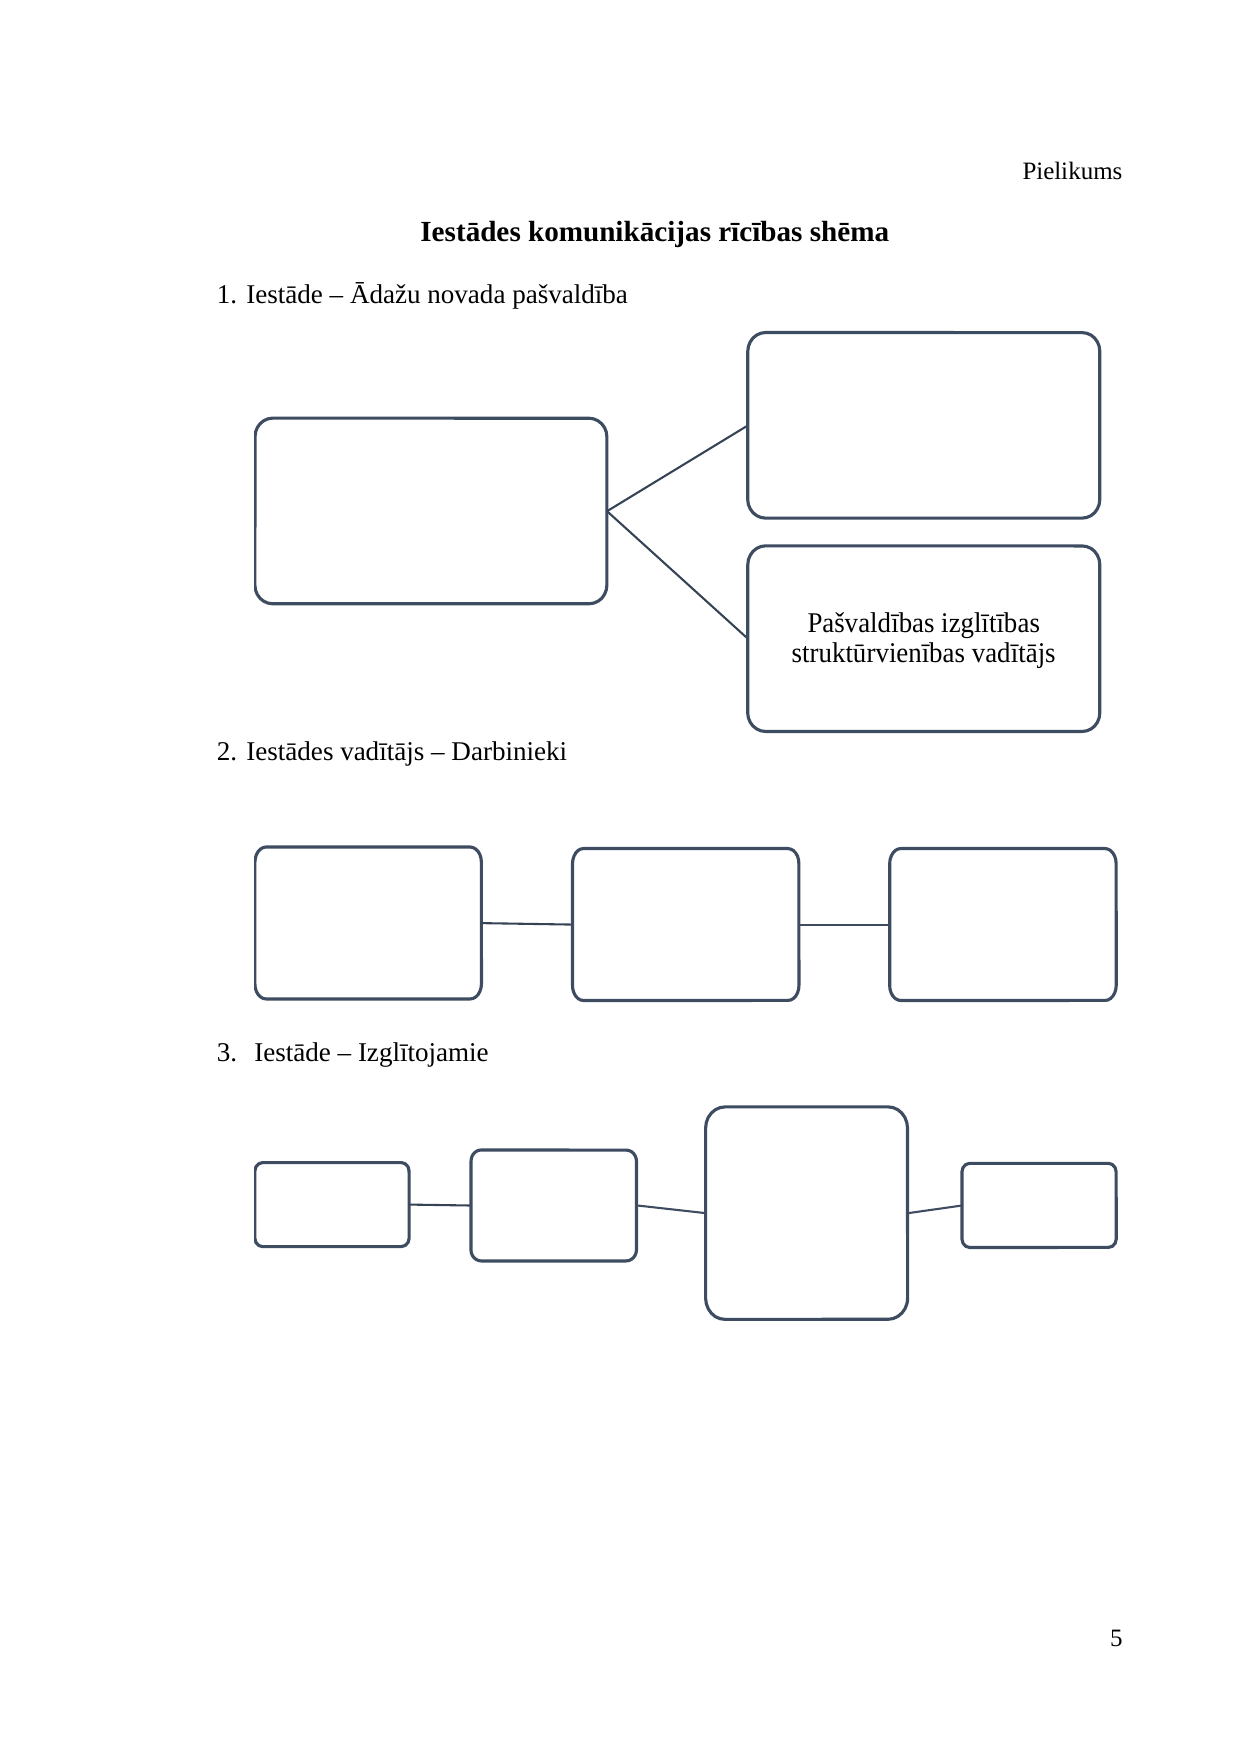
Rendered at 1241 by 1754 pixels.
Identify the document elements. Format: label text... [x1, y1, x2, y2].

list Iestādes vadītājs – Darbinieki [217, 735, 1122, 766]
text Iestādes komunikācijas rīcības shēma [187, 214, 1122, 247]
text Pielikums [660, 156, 1122, 185]
list Iestāde – Izglītojamie [217, 1036, 1122, 1067]
list Iestāde – Ādažu novada pašvaldība [217, 278, 1122, 309]
